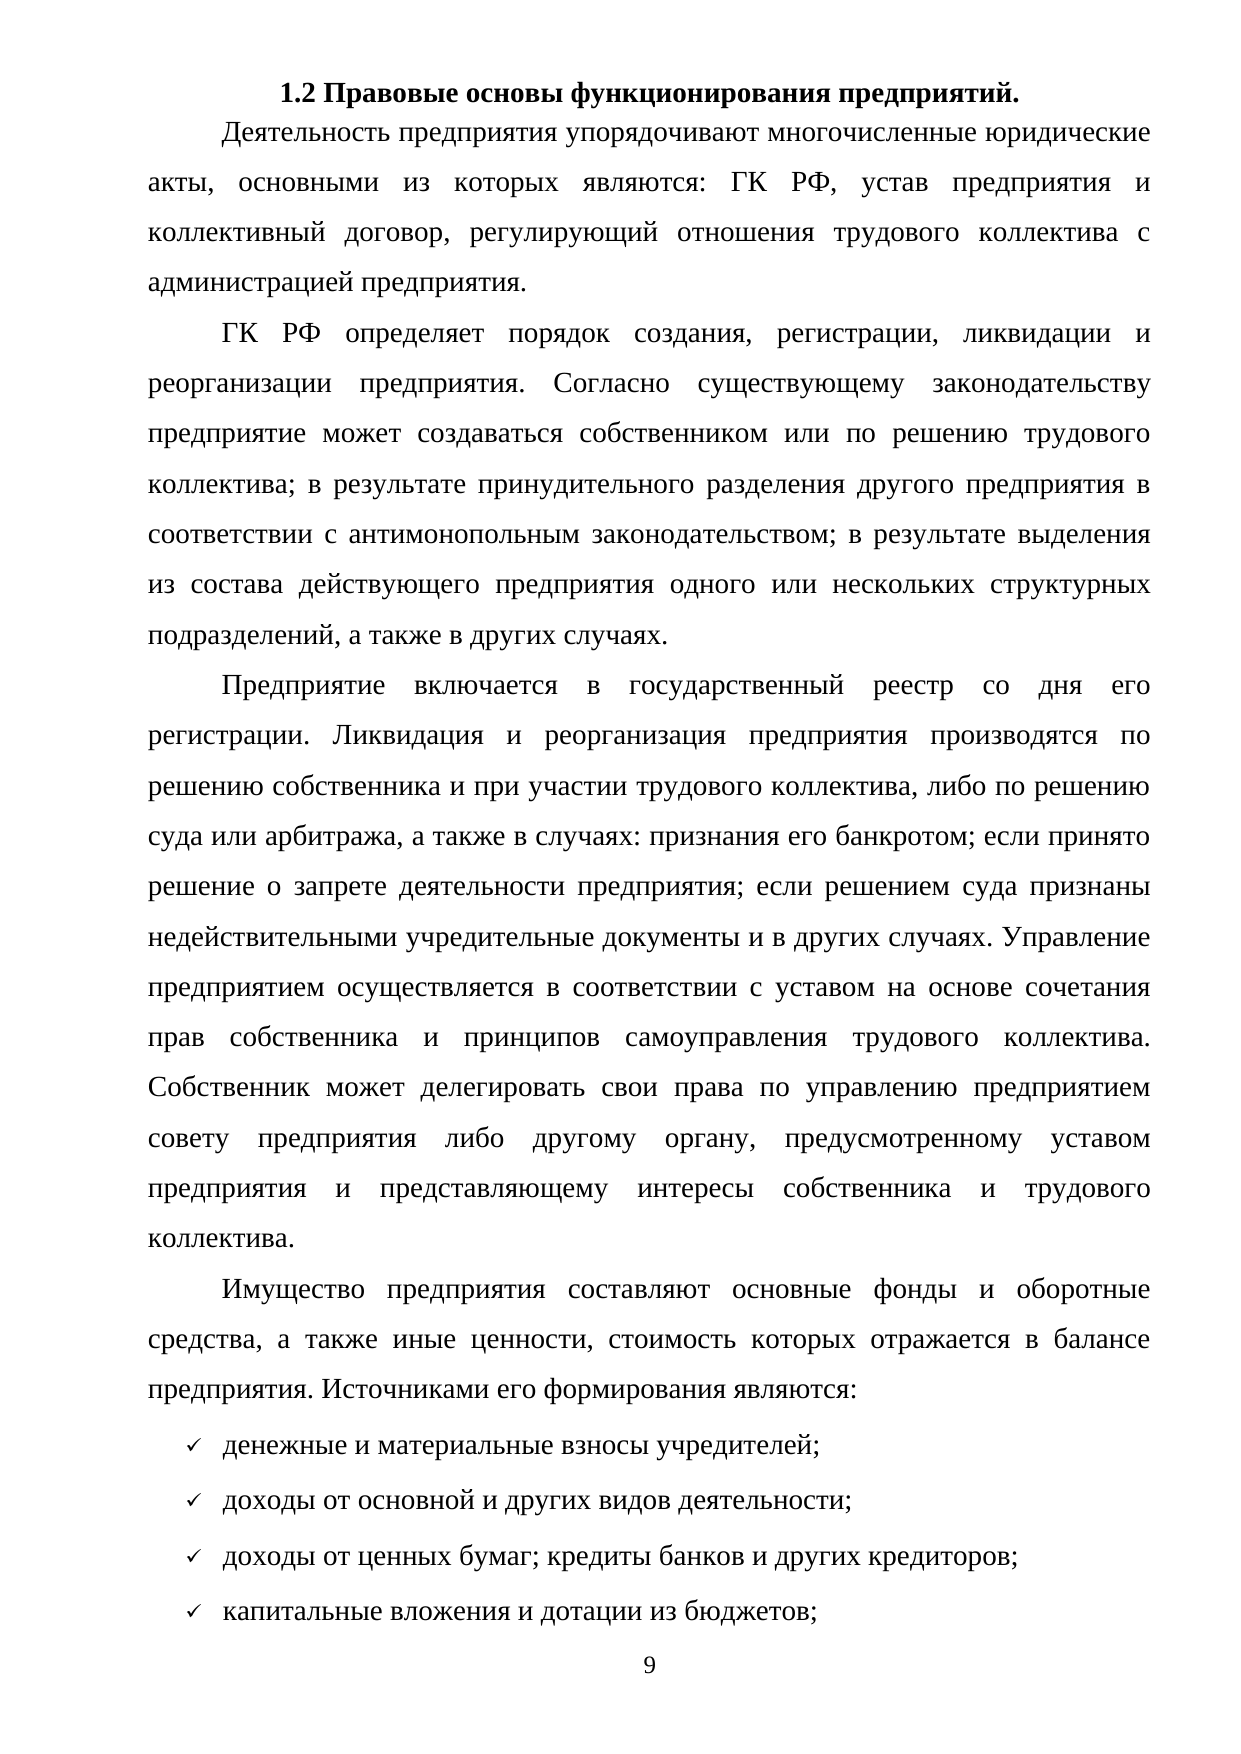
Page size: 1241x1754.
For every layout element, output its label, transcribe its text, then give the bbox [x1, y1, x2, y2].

list капитальные вложения и дотации из бюджетов; [185, 1593, 1152, 1627]
list доходы от основной и других видов деятельности; [185, 1482, 1152, 1516]
text Деятельность предприятия упорядочивают многочисленные юридические акты, основными из которых являются: ГК РФ, устав предприятия и коллективный договор, регулирующий отношения трудового коллектива с администрацией предприятия. ГК РФ определяет порядок создания, регистрации, ликвидации и реорганизации предприятия. Согласно существующему законодательству предприятие может создаваться собственником или по решению трудового коллектива; в результате принудительного разделения другого предприятия в соответствии с антимонопольным законодательством; в результате выделения из состава действующего предприятия одного или нескольких структурных подразделений, а также в других случаях. Предприятие включается в государственный реестр со дня его регистрации. Ликвидация и реорганизация предприятия производятся по решению собственника и при участии трудового коллектива, либо по решению суда или арбитража, а также в случаях: признания его банкротом; если принято решение о запрете деятельности предприятия; если решением суда признаны недействительными учредительные документы и в других случаях. Управление предприятием осуществляется в соответствии с уставом на основе сочетания прав собственника и принципов самоуправления трудового коллектива. Собственник может делегировать свои права по управлению предприятием совету предприятия либо другому органу, предусмотренному уставом предприятия и представляющему интересы собственника и трудового коллектива. Имущество предприятия составляют основные фонды и оборотные средства, а также иные ценности, стоимость которых отражается в балансе предприятия. Источниками его формирования являются: [148, 114, 1152, 1405]
text 1.2 Правовые основы функционирования предприятий. [148, 75, 1152, 108]
list денежные и материальные взносы учредителей; [185, 1427, 1152, 1460]
list доходы от ценных бумаг; кредиты банков и других кредиторов; [185, 1538, 1152, 1571]
